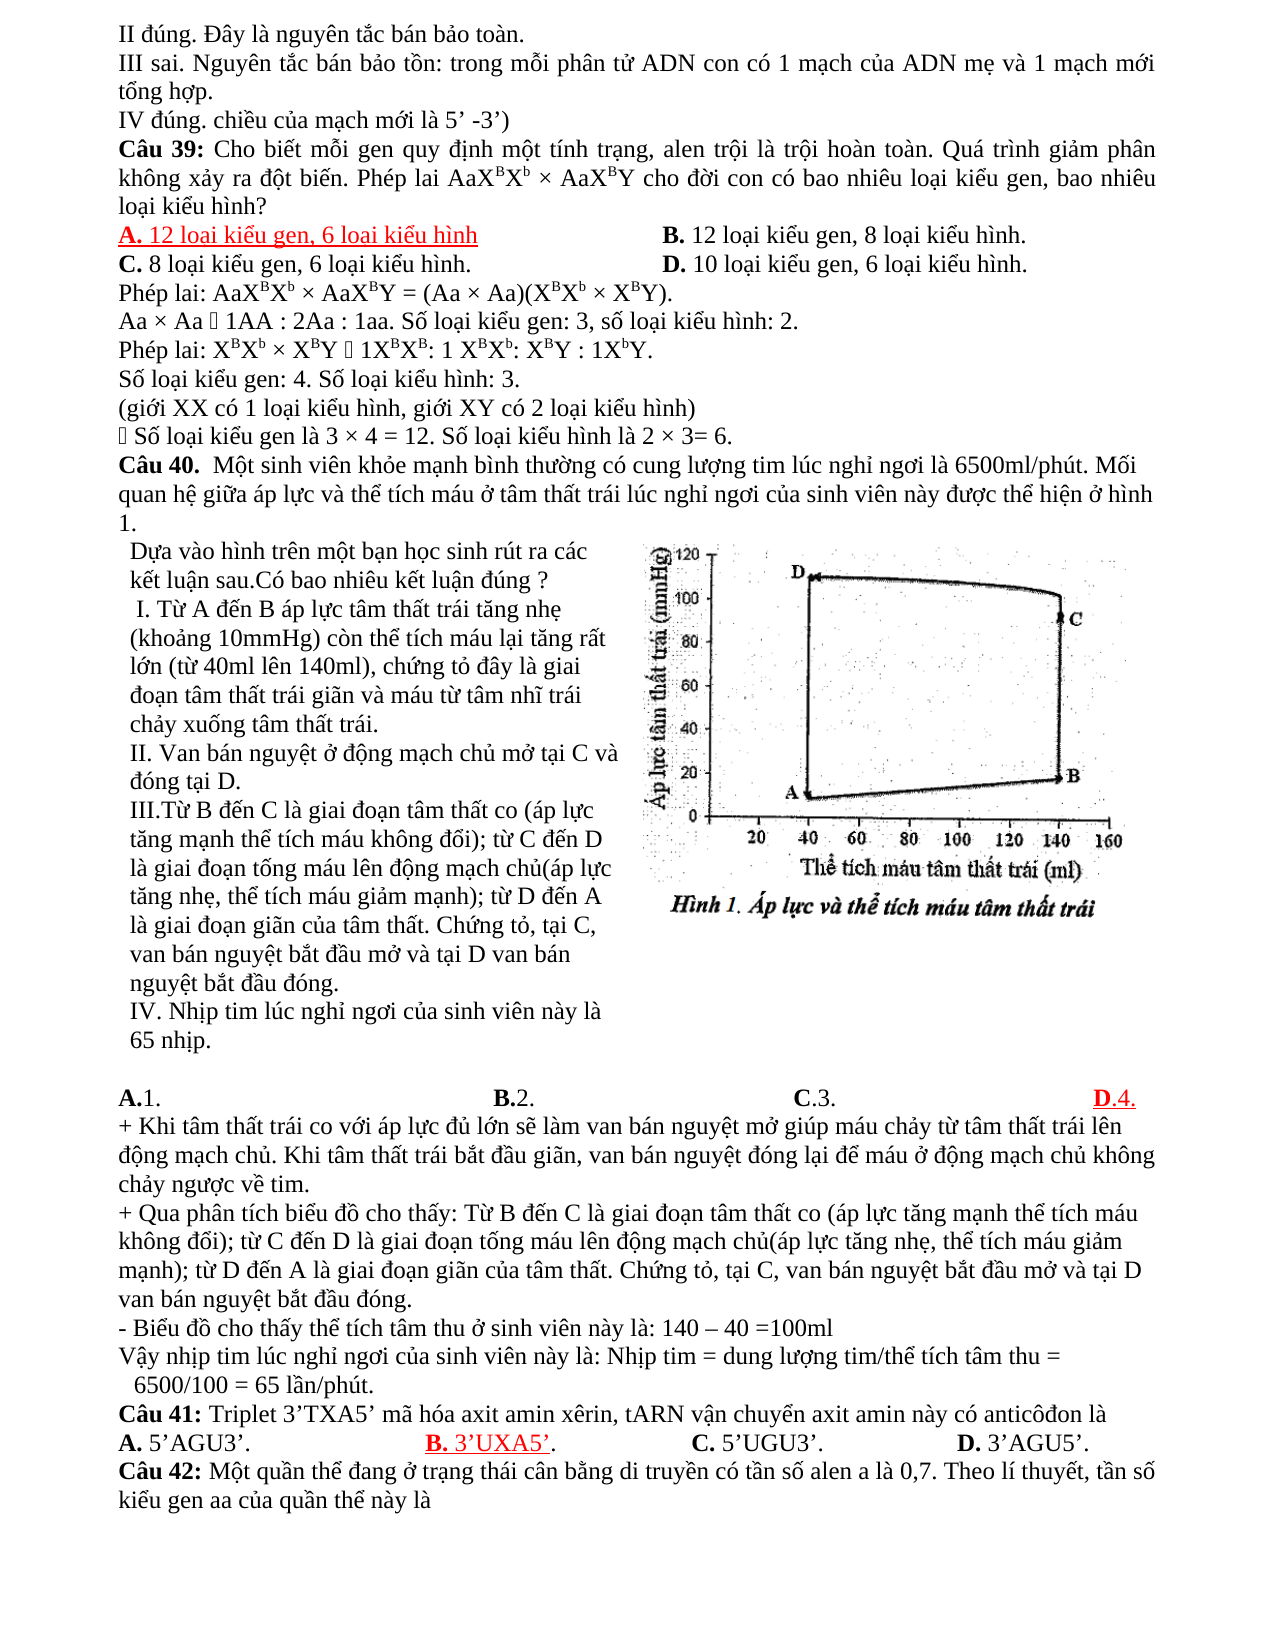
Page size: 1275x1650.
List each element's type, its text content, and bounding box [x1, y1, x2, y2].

text Số loại kiểu gen là 3 × 4 = 12. Số loại kiểu hình là 2 × 3= 6. [118, 421, 1157, 450]
text (giới XX có 1 loại kiểu hình, giới XY có 2 loại kiểu hình) [118, 393, 1157, 421]
text Câu 40. Một sinh viên khỏe mạnh bình thường có cung lượng tim lúc nghỉ ngơi là 6500ml/phút. Mối quan hệ giữa áp lực và thể tích máu ở tâm thất trái lúc nghỉ ngơi của sinh viên này được thể hiện ở hình 1. [118, 450, 1157, 536]
text A. 12 loại kiểu gen, 6 loại kiểu hình B. 12 loại kiểu gen, 8 loại kiểu hình. [118, 220, 1157, 249]
text IV đúng. chiều của mạch mới là 5’ -3’) [118, 105, 1157, 134]
text Phép lai: XBXb × XBY 1XBXB: 1 XBXb: XBY : 1XbY. [118, 335, 1157, 364]
text - Biểu đồ cho thấy thể tích tâm thu ở sinh viên này là: 140 – 40 =100ml [118, 1313, 1157, 1341]
text + Khi tâm thất trái co với áp lực đủ lớn sẽ làm van bán nguyệt mở giúp máu chảy từ tâm thất trái lên động mạch chủ. Khi tâm thất trái bắt đầu giãn, van bán nguyệt đóng lại để máu ở động mạch chủ không chảy ngược về tim. [118, 1111, 1157, 1198]
text A. 5’AGU3’. B. 3’UXA5’. C. 5’UGU3’. D. 3’AGU5’. [118, 1428, 1157, 1456]
text II đúng. Đây là nguyên tắc bán bảo toàn. [118, 19, 1157, 48]
text C. 8 loại kiểu gen, 6 loại kiểu hình. D. 10 loại kiểu gen, 6 loại kiểu hình. [118, 249, 1157, 278]
text Câu 41: Triplet 3’TXA5’ mã hóa axit amin xêrin, tARN vận chuyển axit amin này có anticôđon là [118, 1399, 1157, 1428]
text Phép lai: AaXBXb × AaXBY = (Aa × Aa)(XBXb × XBY). [118, 278, 1157, 306]
text III sai. Nguyên tắc bán bảo tồn: trong mỗi phân tử ADN con có 1 mạch của ADN mẹ và 1 mạch mới tổng hợp. [118, 48, 1157, 105]
text Vậy nhịp tim lúc nghỉ ngơi của sinh viên này là: Nhịp tim = dung lượng tim/thể tích tâm thu = 6500/100 = 65 lần/phút. [118, 1341, 1157, 1399]
text Câu 39: Cho biết mỗi gen quy định một tính trạng, alen trội là trội hoàn toàn. Quá trình giảm phân không xảy ra đột biến. Phép lai AaXBXb × AaXBY cho đời con có bao nhiêu loại kiểu gen, bao nhiêu loại kiểu hình? [118, 134, 1157, 220]
text + Qua phân tích biểu đồ cho thấy: Từ B đến C là giai đoạn tâm thất co (áp lực tăng mạnh thể tích máu không đổi); từ C đến D là giai đoạn tống máu lên động mạch chủ(áp lực tăng nhẹ, thể tích máu giảm mạnh); từ D đến A là giai đoạn giãn của tâm thất. Chứng tỏ, tại C, van bán nguyệt bắt đầu mở và tại D van bán nguyệt bắt đầu đóng. [118, 1198, 1157, 1313]
picture [642, 536, 1126, 923]
table_header Dựa vào hình trên một bạn học sinh rút ra các kết luận sau.Có bao nhiêu kết luận đúng ? I. Từ A đến B áp lực tâm thất trái tăng nhẹ (khoảng 10mmHg) còn thể tích máu lại tăng rất lớn (từ 40ml lên 140ml), chứng tỏ đây là giai đoạn tâm thất trái giãn và máu từ tâm nhĩ trái chảy xuống tâm thất trái. II. Van bán nguyệt ở động mạch chủ mở tại C và đóng tại D. III.Từ B đến C là giai đoạn tâm thất co (áp lực tăng mạnh thể tích máu không đổi); từ C đến D là giai đoạn tống máu lên động mạch chủ(áp lực tăng nhẹ, thể tích máu giảm mạnh); từ D đến A là giai đoạn giãn của tâm thất. Chứng tỏ, tại C, van bán nguyệt bắt đầu mở và tại D van bán nguyệt bắt đầu đóng. IV. Nhịp tim lúc nghỉ ngơi của sinh viên này là 65 nhịp. [118, 536, 631, 1083]
text A.1. B.2. C.3. D.4. [118, 1083, 1157, 1111]
text Câu 42: Một quần thể đang ở trạng thái cân bằng di truyền có tần số alen a là 0,7. Theo lí thuyết, tần số kiểu gen aa của quần thể này là [118, 1456, 1157, 1514]
text Số loại kiểu gen: 4. Số loại kiểu hình: 3. [118, 364, 1157, 393]
table_header [631, 536, 1145, 1083]
text Aa × Aa 1AA : 2Aa : 1aa. Số loại kiểu gen: 3, số loại kiểu hình: 2. [118, 306, 1157, 335]
